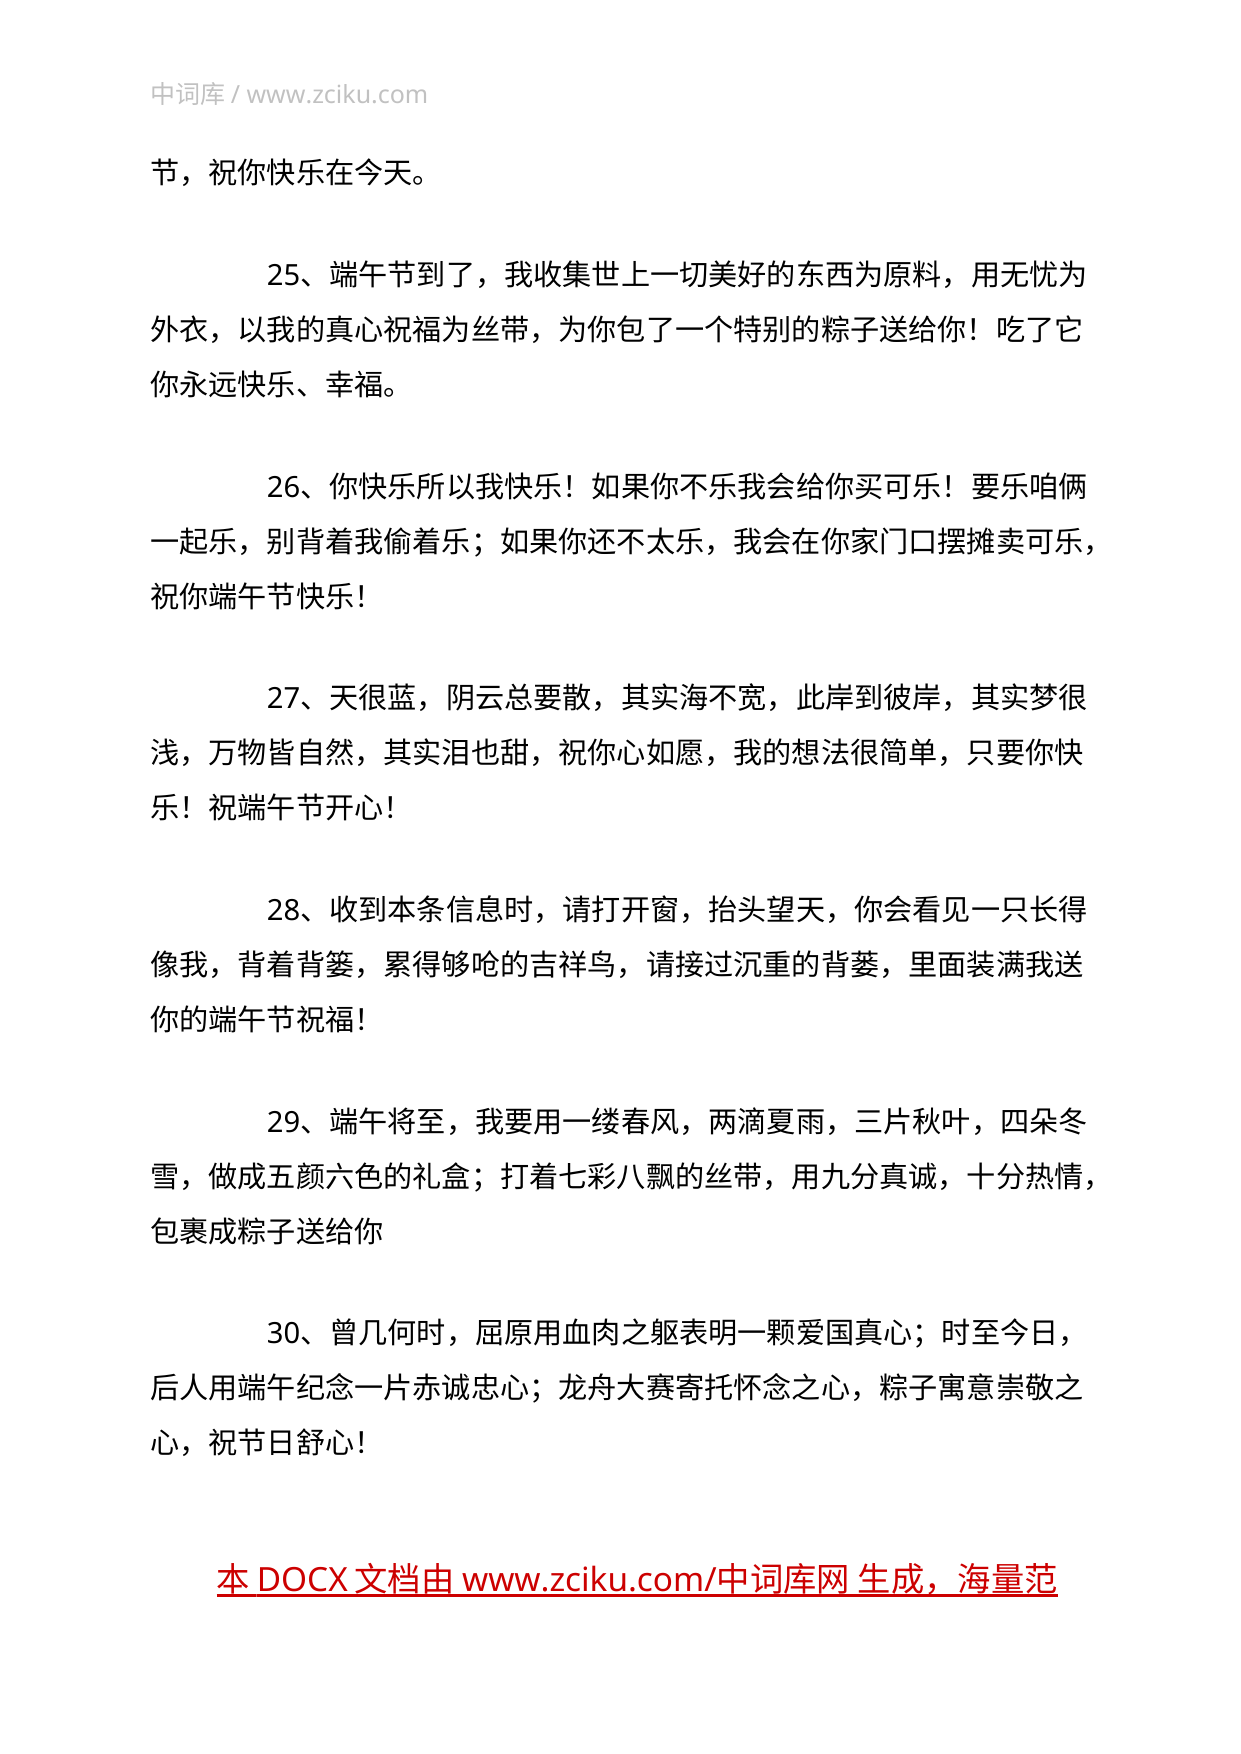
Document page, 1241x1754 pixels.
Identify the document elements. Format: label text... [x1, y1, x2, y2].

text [150, 150, 1090, 192]
text 26、你快乐所以我快乐！如果你不乐我会给你买可乐！要乐咱俩一起乐，别背着我偷着乐；如果你还不太乐，我会在你家门口摆摊卖可乐，祝你端午节快乐！ [150, 463, 1090, 616]
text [150, 1553, 1090, 1601]
text 25、端午节到了，我收集世上一切美好的东西为原料，用无忧为外衣，以我的真心祝福为丝带，为你包了一个特别的粽子送给你！吃了它你永远快乐、幸福。 [150, 252, 1090, 404]
text 30、曾几何时，屈原用血肉之躯表明一颗爱国真心；时至今日，后人用端午纪念一片赤诚忠心；龙舟大赛寄托怀念之心，粽子寓意崇敬之心，祝节日舒心！ [150, 1310, 1090, 1462]
text 28、收到本条信息时，请打开窗，抬头望天，你会看见一只长得像我，背着背篓，累得够呛的吉祥鸟，请接过沉重的背蒌，里面装满我送你的端午节祝福！ [150, 887, 1090, 1039]
text 27、天很蓝，阴云总要散，其实海不宽，此岸到彼岸，其实梦很浅，万物皆自然，其实泪也甜，祝你心如愿，我的想法很简单，只要你快乐！祝端午节开心！ [150, 675, 1090, 827]
text 29、端午将至，我要用一缕春风，两滴夏雨，三片秋叶，四朵冬雪，做成五颜六色的礼盒；打着七彩八飘的丝带，用九分真诚，十分热情，包裹成粽子送给你 [150, 1098, 1090, 1251]
